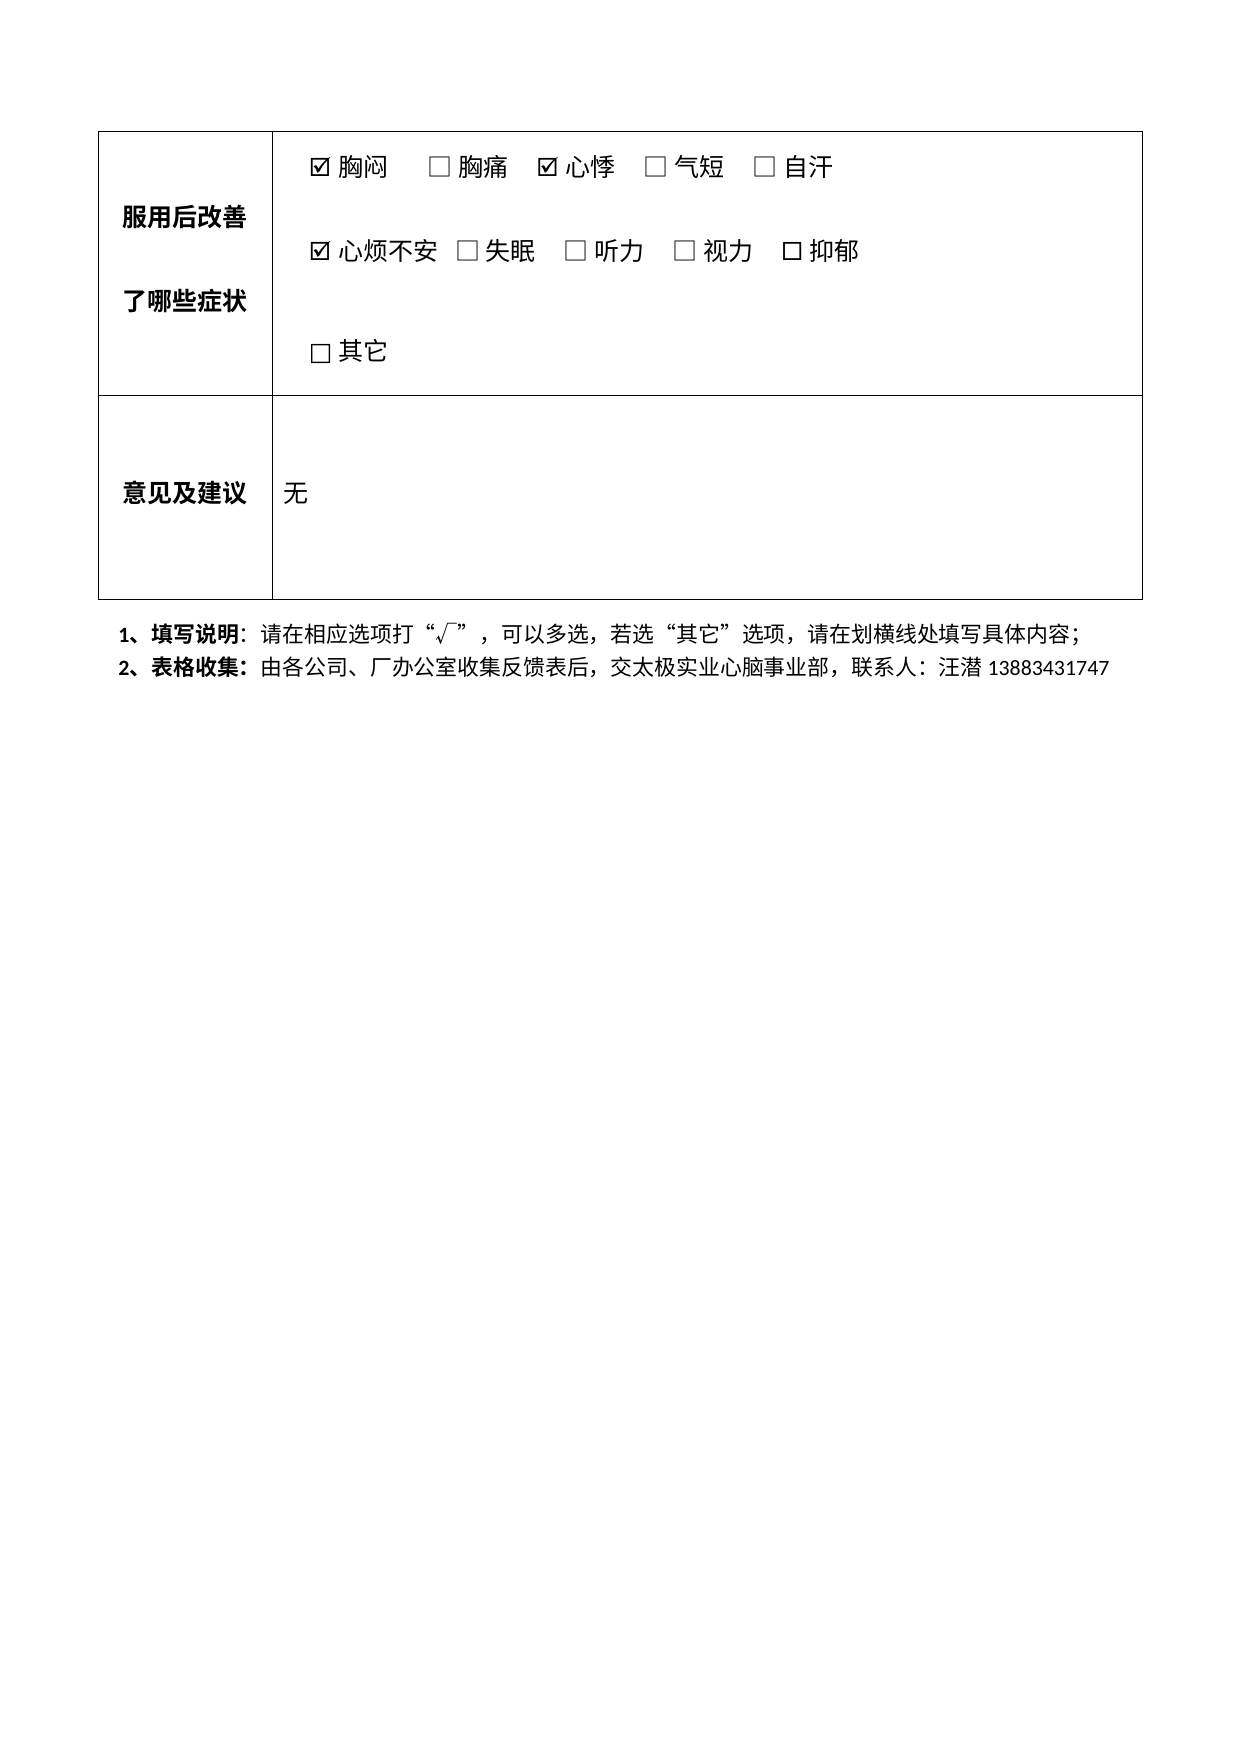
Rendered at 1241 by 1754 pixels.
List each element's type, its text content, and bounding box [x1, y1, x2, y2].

text 2、表格收集：由各公司、厂办公室收集反馈表后，交太极实业心脑事业部，联系人：汪潜 13883431747 [118, 649, 1122, 682]
table_cell 胸闷 □ 胸痛 心悸 □ 气短 □ 自汗 心烦不安 □ 失眠 □ 听力 □ 视力 抑郁 □ 其它 [273, 132, 1142, 395]
table_cell 意见及建议 [99, 396, 272, 599]
table_cell 服用后改善 了哪些症状 [99, 132, 272, 395]
text 1、填写说明：请在相应选项打“√”，可以多选，若选“其它”选项，请在划横线处填写具体内容； [118, 617, 1122, 649]
table_cell 无 [273, 396, 1142, 599]
